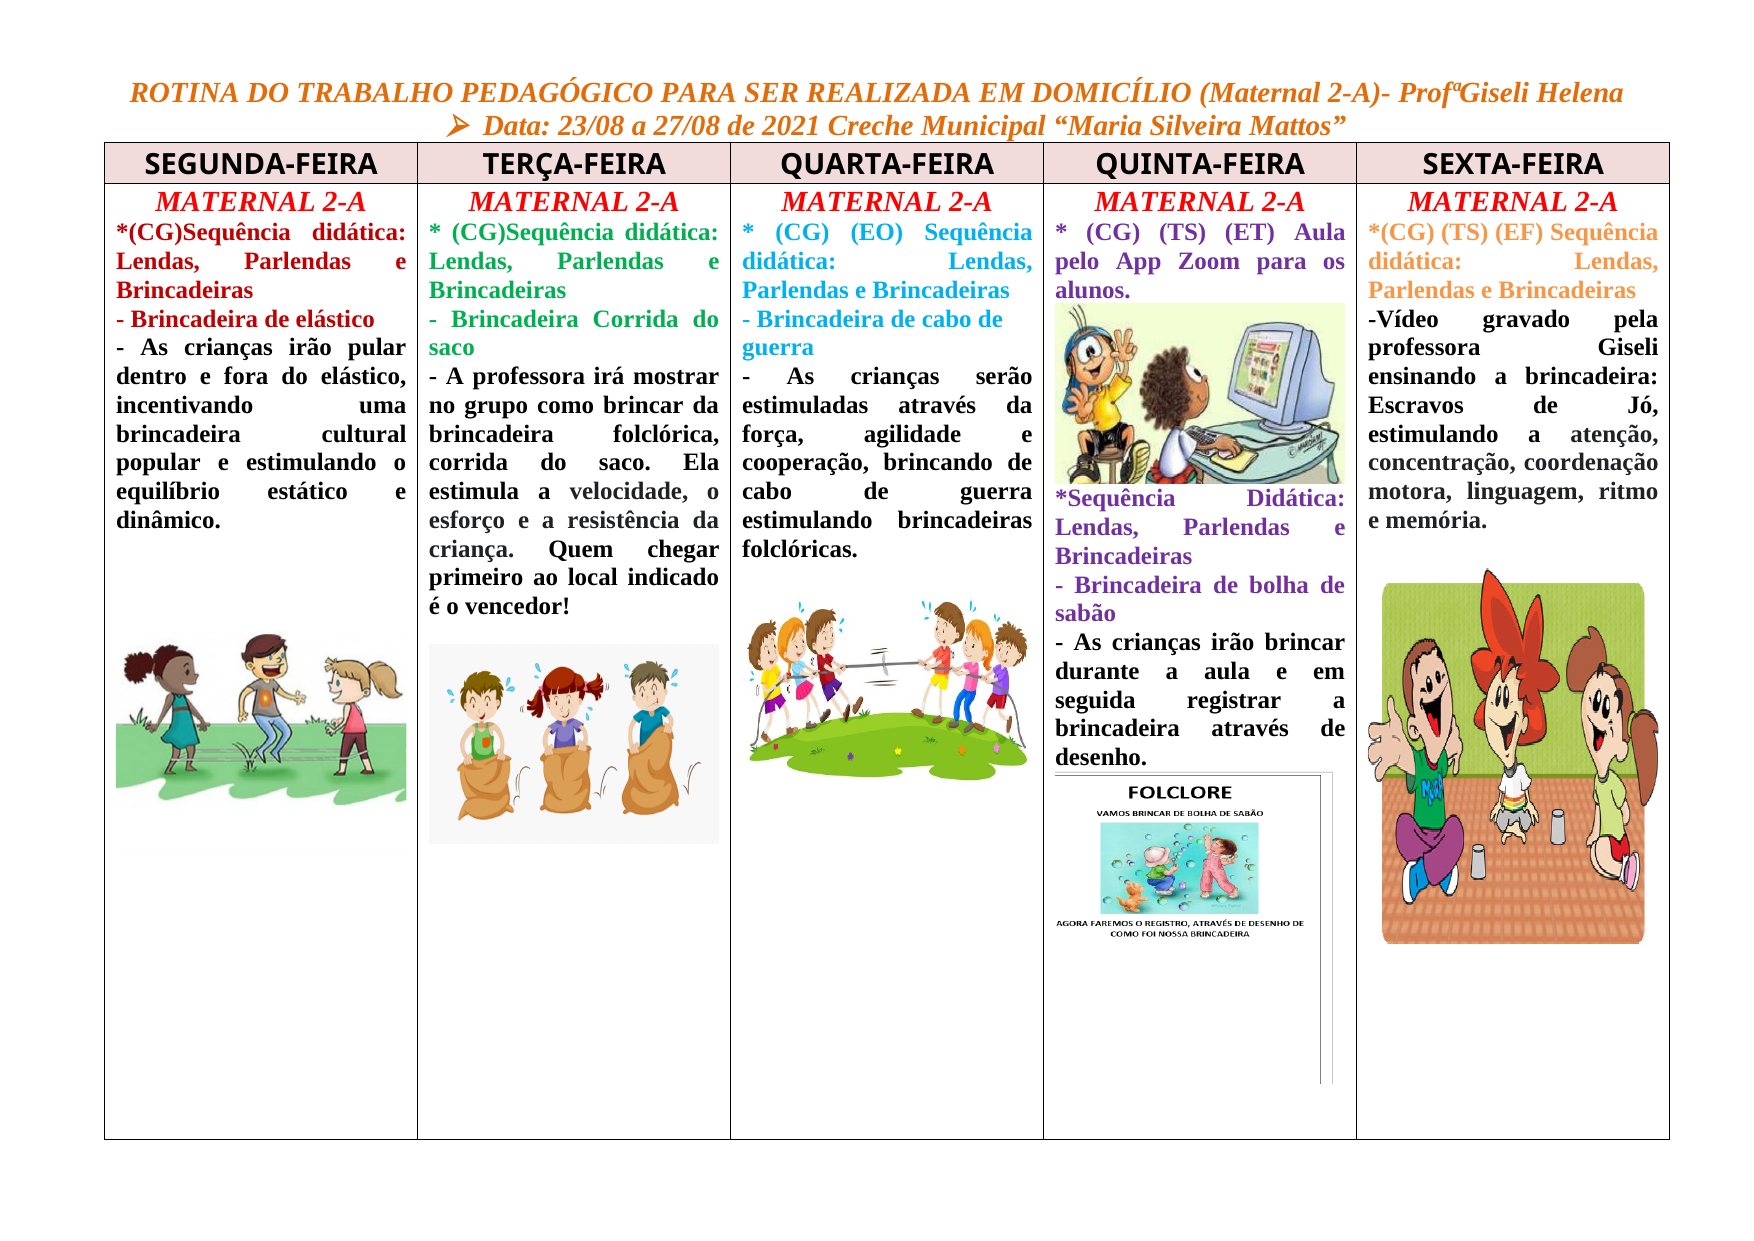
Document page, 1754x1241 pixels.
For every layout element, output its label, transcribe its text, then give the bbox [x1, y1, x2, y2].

picture [1054, 771, 1333, 1084]
table_header TERÇA-FEIRA [418, 143, 730, 183]
table_cell MATERNAL 2-A *(CG) (TS) (EF) Sequência didática: Lendas, Parlendas e Brincadeiras -Vídeo gravado pela professora Giseli ensinando a brincadeira: Escravos de Jó, estimulando a atenção, concentração, coordenação motora, linguagem, ritmo e memória. [1357, 184, 1669, 1138]
picture [1367, 562, 1659, 963]
table_cell MATERNAL 2-A * (CG) (EO) Sequência didática: Lendas, Parlendas e Brincadeiras - Brincadeira de cabo de guerra - As crianças serão estimuladas através da força, agilidade e cooperação, brincando de cabo de guerra estimulando brincadeiras folclóricas. [731, 184, 1043, 1138]
table_header QUARTA-FEIRA [731, 143, 1043, 183]
picture [741, 591, 1033, 789]
table_cell MATERNAL 2-A * (CG) (TS) (ET) Aula pelo App Zoom para os alunos. *Sequência Didática: Lendas, Parlendas e Brincadeiras - Brincadeira de bolha de sabão - As crianças irão brincar durante a aula e em seguida registrar a brincadeira através de desenho. [1044, 184, 1356, 1138]
table_header SEXTA-FEIRA [1357, 143, 1669, 183]
list Data: 23/08 a 27/08 de 2021 Creche Municipal “Maria Silveira Mattos” [112, 108, 1679, 142]
picture [1054, 303, 1346, 484]
picture [428, 644, 720, 844]
picture [115, 562, 407, 853]
table_header QUINTA-FEIRA [1044, 143, 1356, 183]
table_cell MATERNAL 2-A * (CG)Sequência didática: Lendas, Parlendas e Brincadeiras - Brincadeira Corrida do saco - A professora irá mostrar no grupo como brincar da brincadeira folclórica, corrida do saco. Ela estimula a velocidade, o esforço e a resistência da criança. Quem chegar primeiro ao local indicado é o vencedor! [418, 184, 730, 1138]
table_cell MATERNAL 2-A *(CG)Sequência didática: Lendas, Parlendas e Brincadeiras - Brincadeira de elástico - As crianças irão pular dentro e fora do elástico, incentivando uma brincadeira cultural popular e estimulando o equilíbrio estático e dinâmico. [105, 184, 417, 1138]
text ROTINA DO TRABALHO PEDAGÓGICO PARA SER REALIZADA EM DOMICÍLIO (Maternal 2-A)- ProfªGiseli Helena [75, 75, 1679, 108]
table_header SEGUNDA-FEIRA [105, 143, 417, 183]
